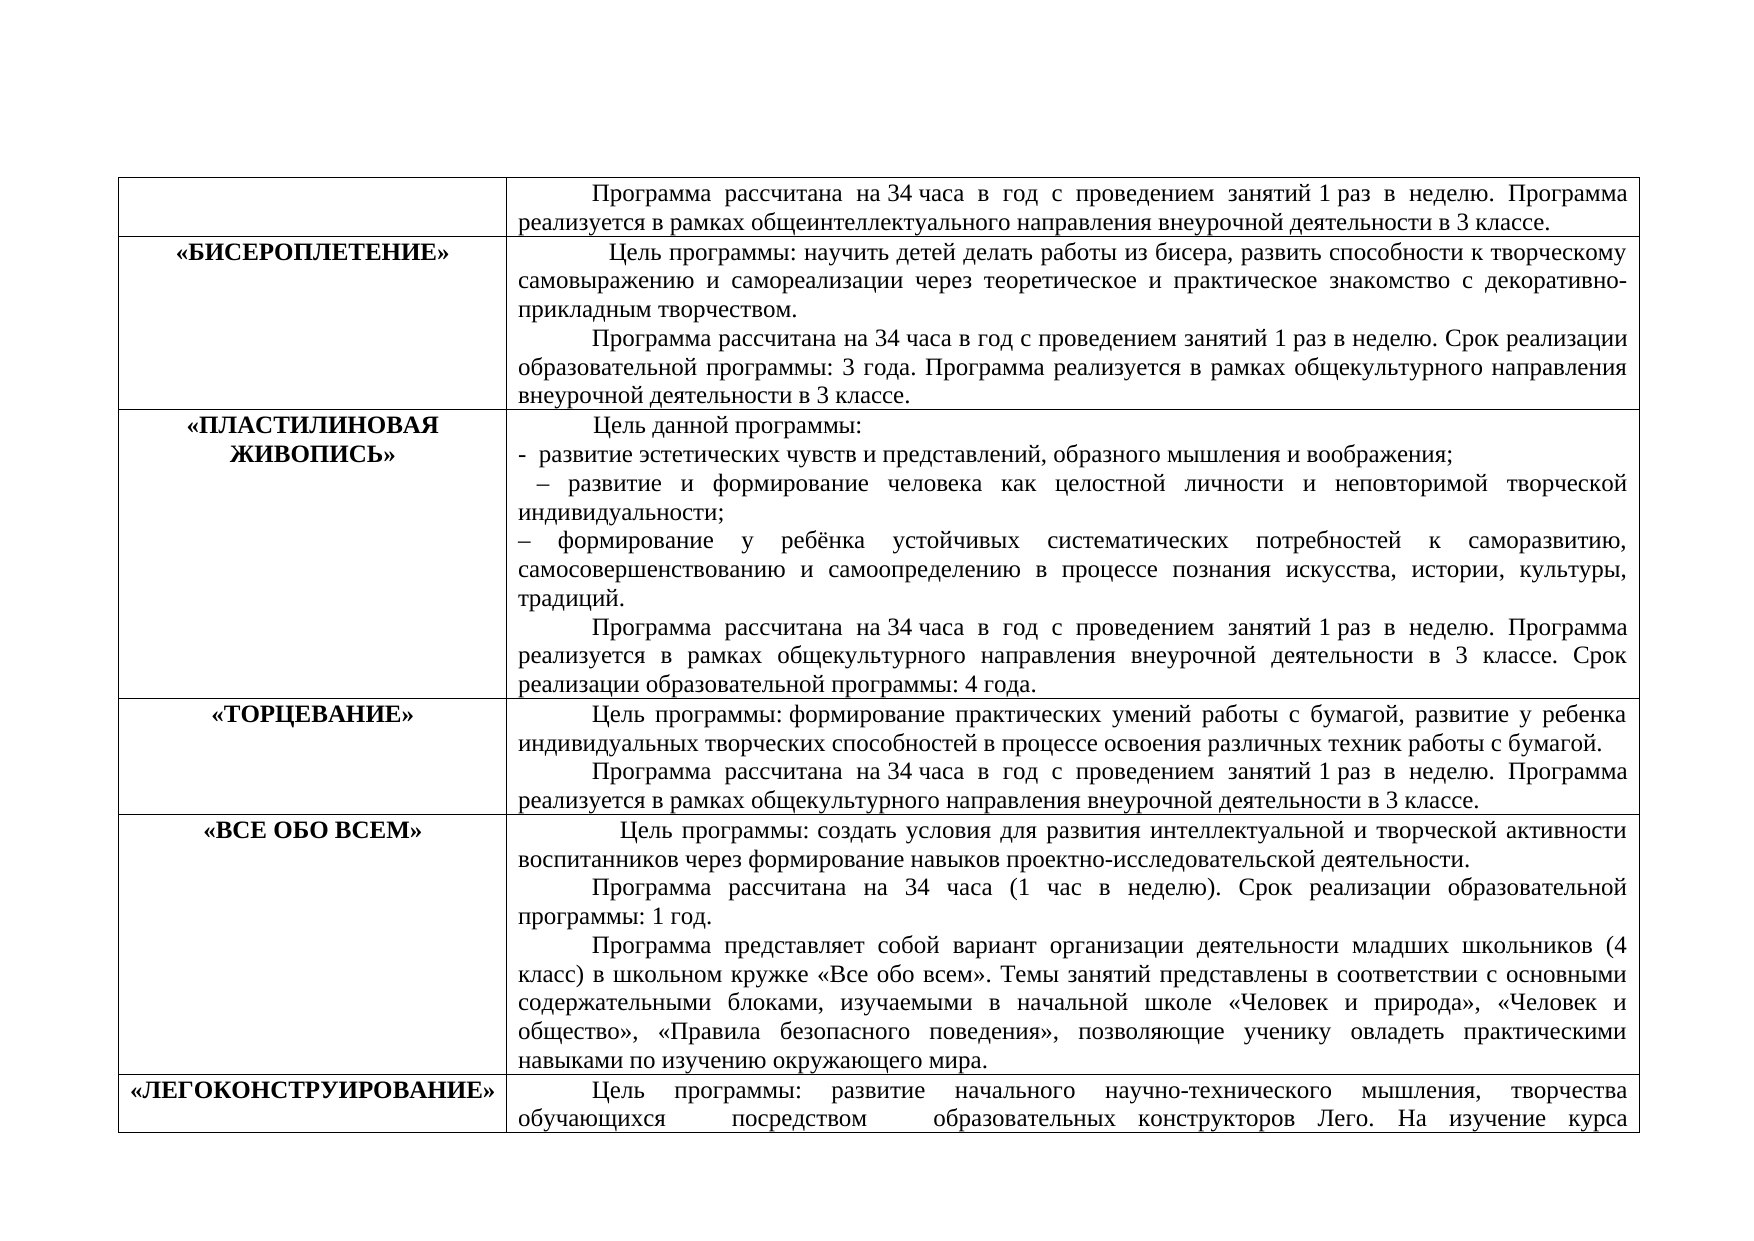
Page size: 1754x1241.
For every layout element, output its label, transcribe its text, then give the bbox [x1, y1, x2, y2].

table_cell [507, 1075, 1639, 1132]
table_cell Цель программы: создать условия для развития интеллектуальной и творческой активности воспитанников через формирование навыков проектно-исследовательской деятельности. Программа рассчитана на 34 часа (1 час в неделю). Срок реализации образовательной программы: 1 год. Программа представляет собой вариант организации деятельности младших школьников (4 класс) в школьном кружке «Все обо всем». Темы занятий представлены в соответствии с основными содержательными блоками, изучаемыми в начальной школе «Человек и природа», «Человек и общество», «Правила безопасного поведения», позволяющие ученику овладеть практическими навыками по изучению окружающего мира. [507, 815, 1639, 1074]
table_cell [119, 1075, 506, 1132]
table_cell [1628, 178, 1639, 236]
table_cell «ТОРЦЕВАНИЕ» [119, 699, 506, 814]
table_cell Цель программы: научить детей делать работы из бисера, развить способности к творческому самовыражению и самореализации через теоретическое и практическое знакомство с декоративно-прикладным творчеством. Программа рассчитана на 34 часа в год с проведением занятий 1 раз в неделю. Срок реализации образовательной программы: 3 года. Программа реализуется в рамках общекультурного направления внеурочной деятельности в 3 классе. [507, 237, 1639, 409]
table_cell Цель данной программы: - развитие эстетических чувств и представлений, образного мышления и воображения; – развитие и формирование человека как целостной личности и неповторимой творческой индивидуальности; – формирование у ребёнка устойчивых систематических потребностей к саморазвитию, самосовершенствованию и самоопределению в процессе познания искусства, истории, культуры, традиций. Программа рассчитана на 34 часа в год с проведением занятий 1 раз в неделю. Программа реализуется в рамках общекультурного направления внеурочной деятельности в 3 классе. Срок реализации образовательной программы: 4 года. [507, 410, 1639, 698]
table_cell «ПЛАСТИЛИНОВАЯ ЖИВОПИСЬ» [119, 410, 506, 698]
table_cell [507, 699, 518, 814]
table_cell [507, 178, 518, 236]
table_cell «ВСЕ ОБО ВСЕМ» [119, 815, 506, 1074]
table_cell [119, 178, 506, 236]
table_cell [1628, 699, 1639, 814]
table_cell «БИСЕРОПЛЕТЕНИЕ» [119, 237, 506, 409]
